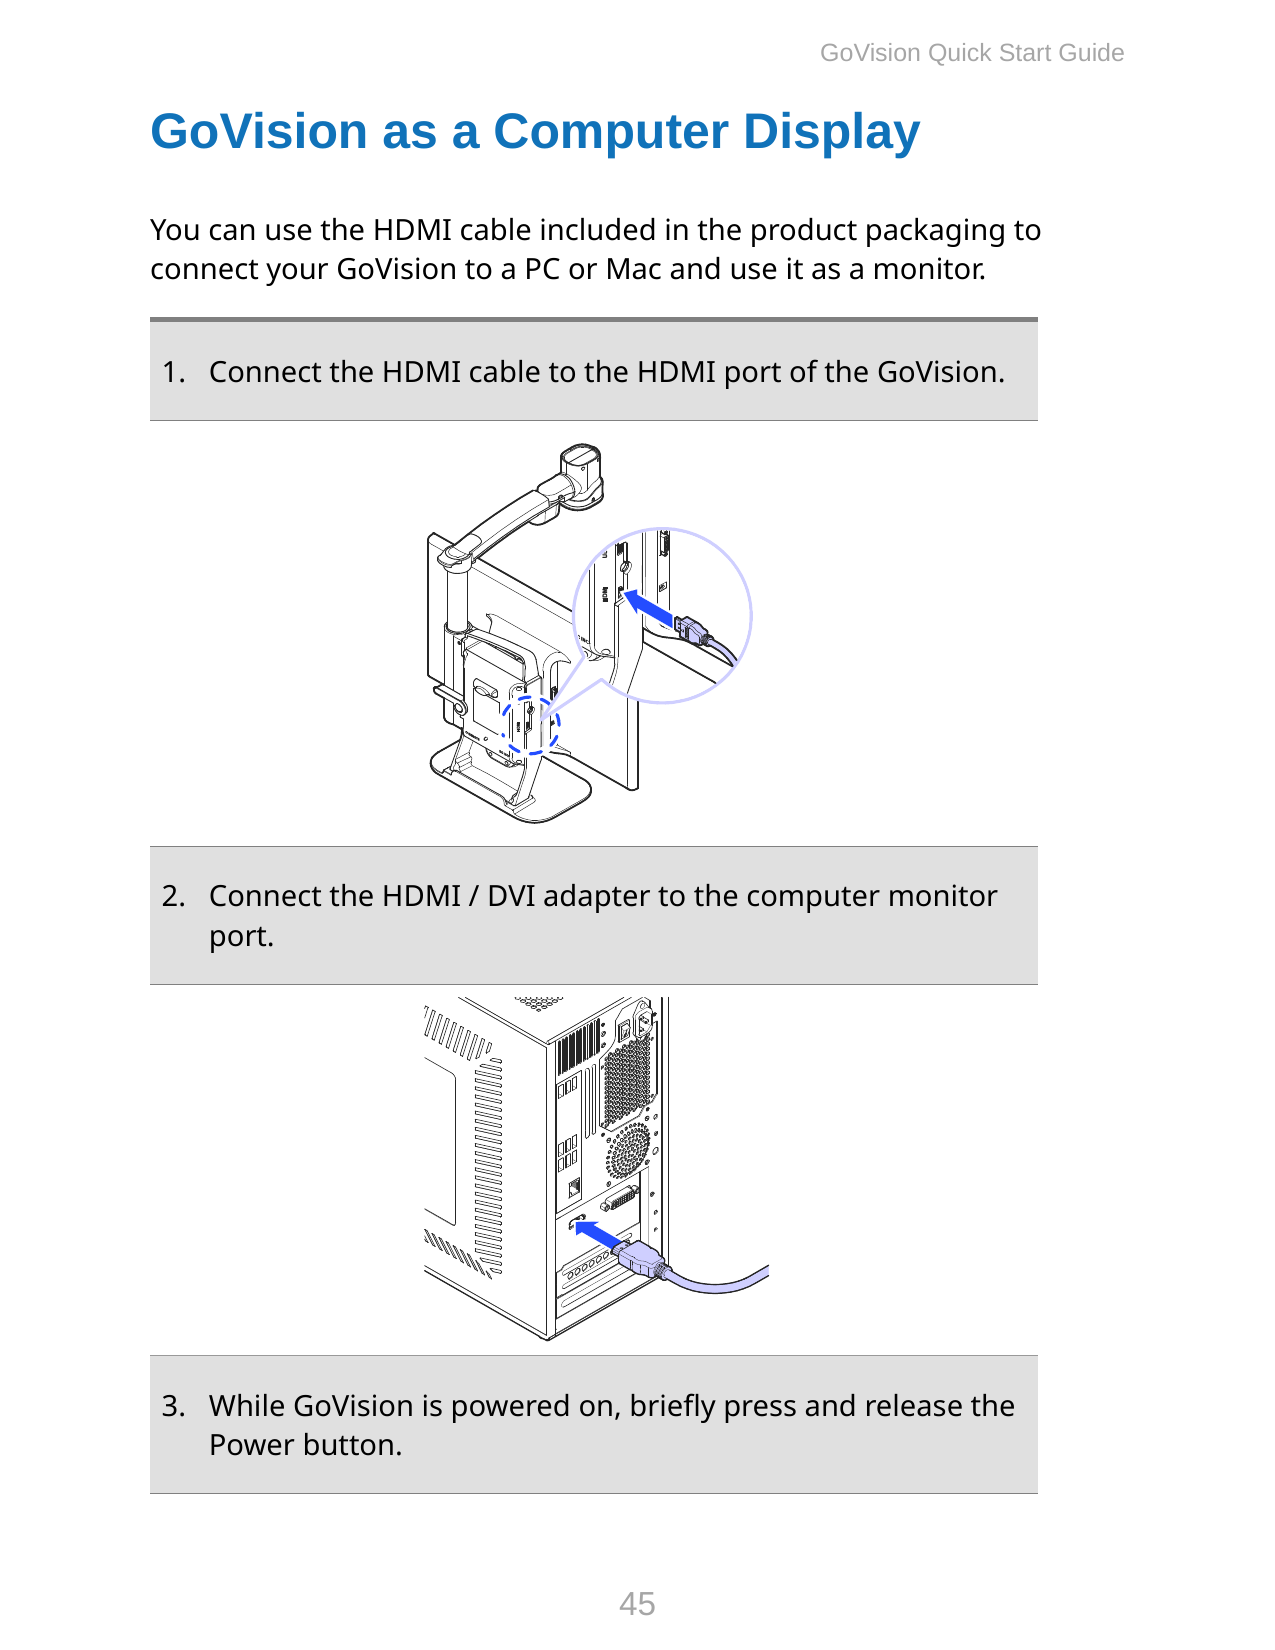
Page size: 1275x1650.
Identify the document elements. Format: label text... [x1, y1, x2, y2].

table_header Connect the HDMI cable to the HDMI port of the GoVision. [150, 322, 1038, 420]
subtitle GoVision as a Computer Display [150, 101, 1125, 159]
table_cell Connect the HDMI / DVI adapter to the computer monitor port. [150, 847, 1038, 984]
table_cell While GoVision is powered on, briefly press and release the Power button. [150, 1356, 1038, 1493]
table_cell [150, 421, 1038, 846]
text You can use the HDMI cable included in the product packaging to connect your GoVision to a PC or Mac and use it as a monitor. [150, 209, 1125, 288]
table_cell [150, 985, 1038, 1355]
